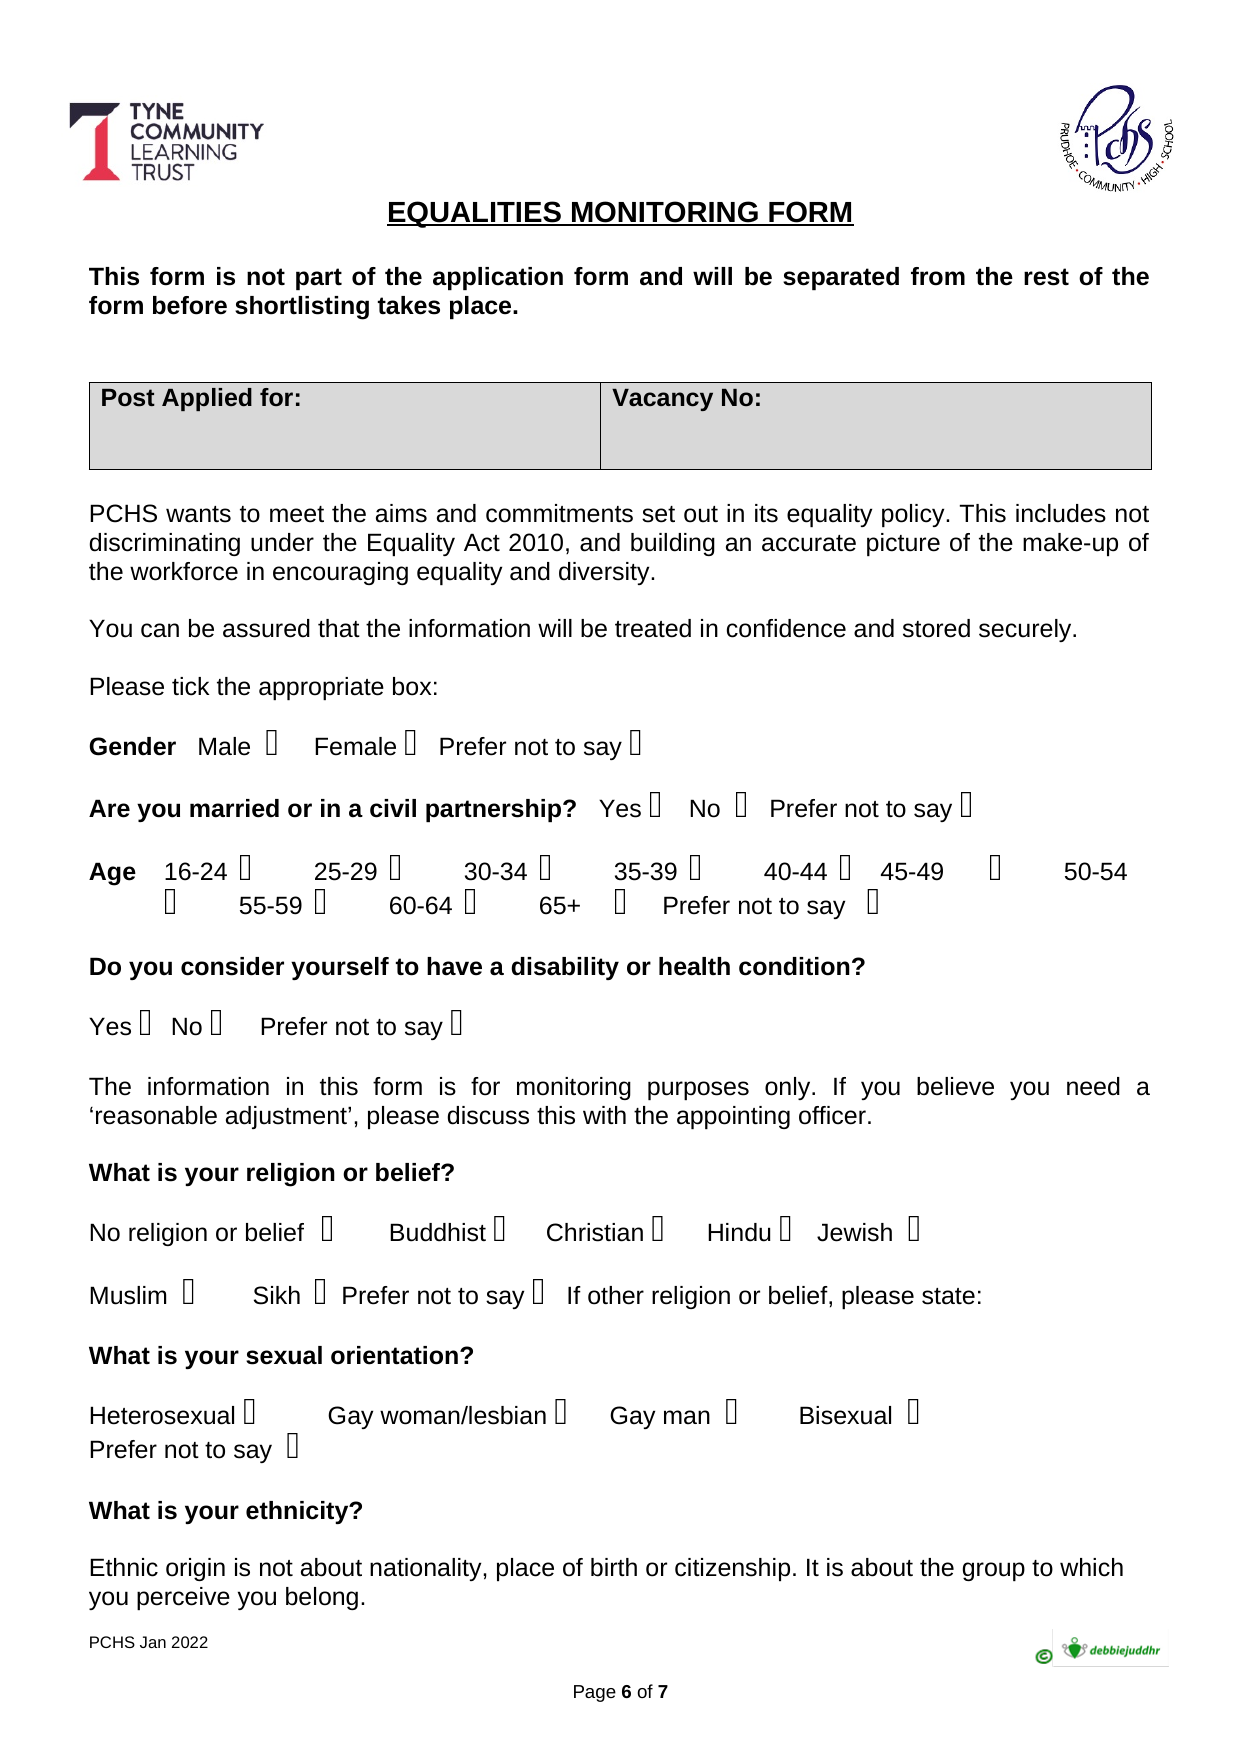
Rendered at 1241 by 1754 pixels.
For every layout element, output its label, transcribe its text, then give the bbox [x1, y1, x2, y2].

text Do you consider yourself to have a disability or health condition? [89, 952, 1152, 980]
text What is your ethnicity? [89, 1496, 1152, 1524]
text EQUALITIES MONITORING FORM [89, 195, 1152, 229]
text What is your religion or belief? [89, 1158, 1152, 1187]
table_header Post Applied for: [90, 383, 600, 469]
table_header Vacancy No: [601, 383, 1151, 469]
text Yes No Prefer not to say [89, 1009, 1152, 1043]
text You can be assured that the information will be treated in confidence and stored securely. [89, 614, 1152, 643]
text Age 16-24 25-29 30-34 35-39 40-44 45-49 50-54 55-59 60-64 65+ Prefer not to say [89, 855, 1152, 923]
text Ethnic origin is not about nationality, place of birth or citizenship. It is about the group to which you perceive you belong. [89, 1553, 1152, 1611]
text PCHS wants to meet the aims and commitments set out in its equality policy. This includes not discriminating under the Equality Act 2010, and building an accurate picture of the make-up of the workforce in encouraging equality and diversity. [89, 499, 1152, 585]
text The information in this form is for monitoring purposes only. If you believe you need a ‘reasonable adjustment’, please discuss this with the appointing officer. [89, 1072, 1152, 1129]
text Please tick the appropriate box: [89, 672, 1152, 700]
text Gender Male Female Prefer not to say [89, 729, 1152, 763]
text Prefer not to say [89, 1433, 1152, 1467]
text No religion or belief Buddhist Christian Hindu Jewish [89, 1216, 1152, 1250]
picture [61, 95, 272, 187]
text This form is not part of the application form and will be separated from the rest of the form before shortlisting takes place. [89, 262, 1152, 320]
picture [1034, 1629, 1170, 1675]
text Heterosexual Gay woman/lesbian Gay man Bisexual [89, 1399, 1152, 1433]
text Are you married or in a civil partnership? Yes No Prefer not to say [89, 792, 1152, 826]
picture [1057, 83, 1175, 193]
text What is your sexual orientation? [89, 1341, 1152, 1370]
text Muslim Sikh Prefer not to say If other religion or belief, please state: [89, 1278, 1152, 1312]
